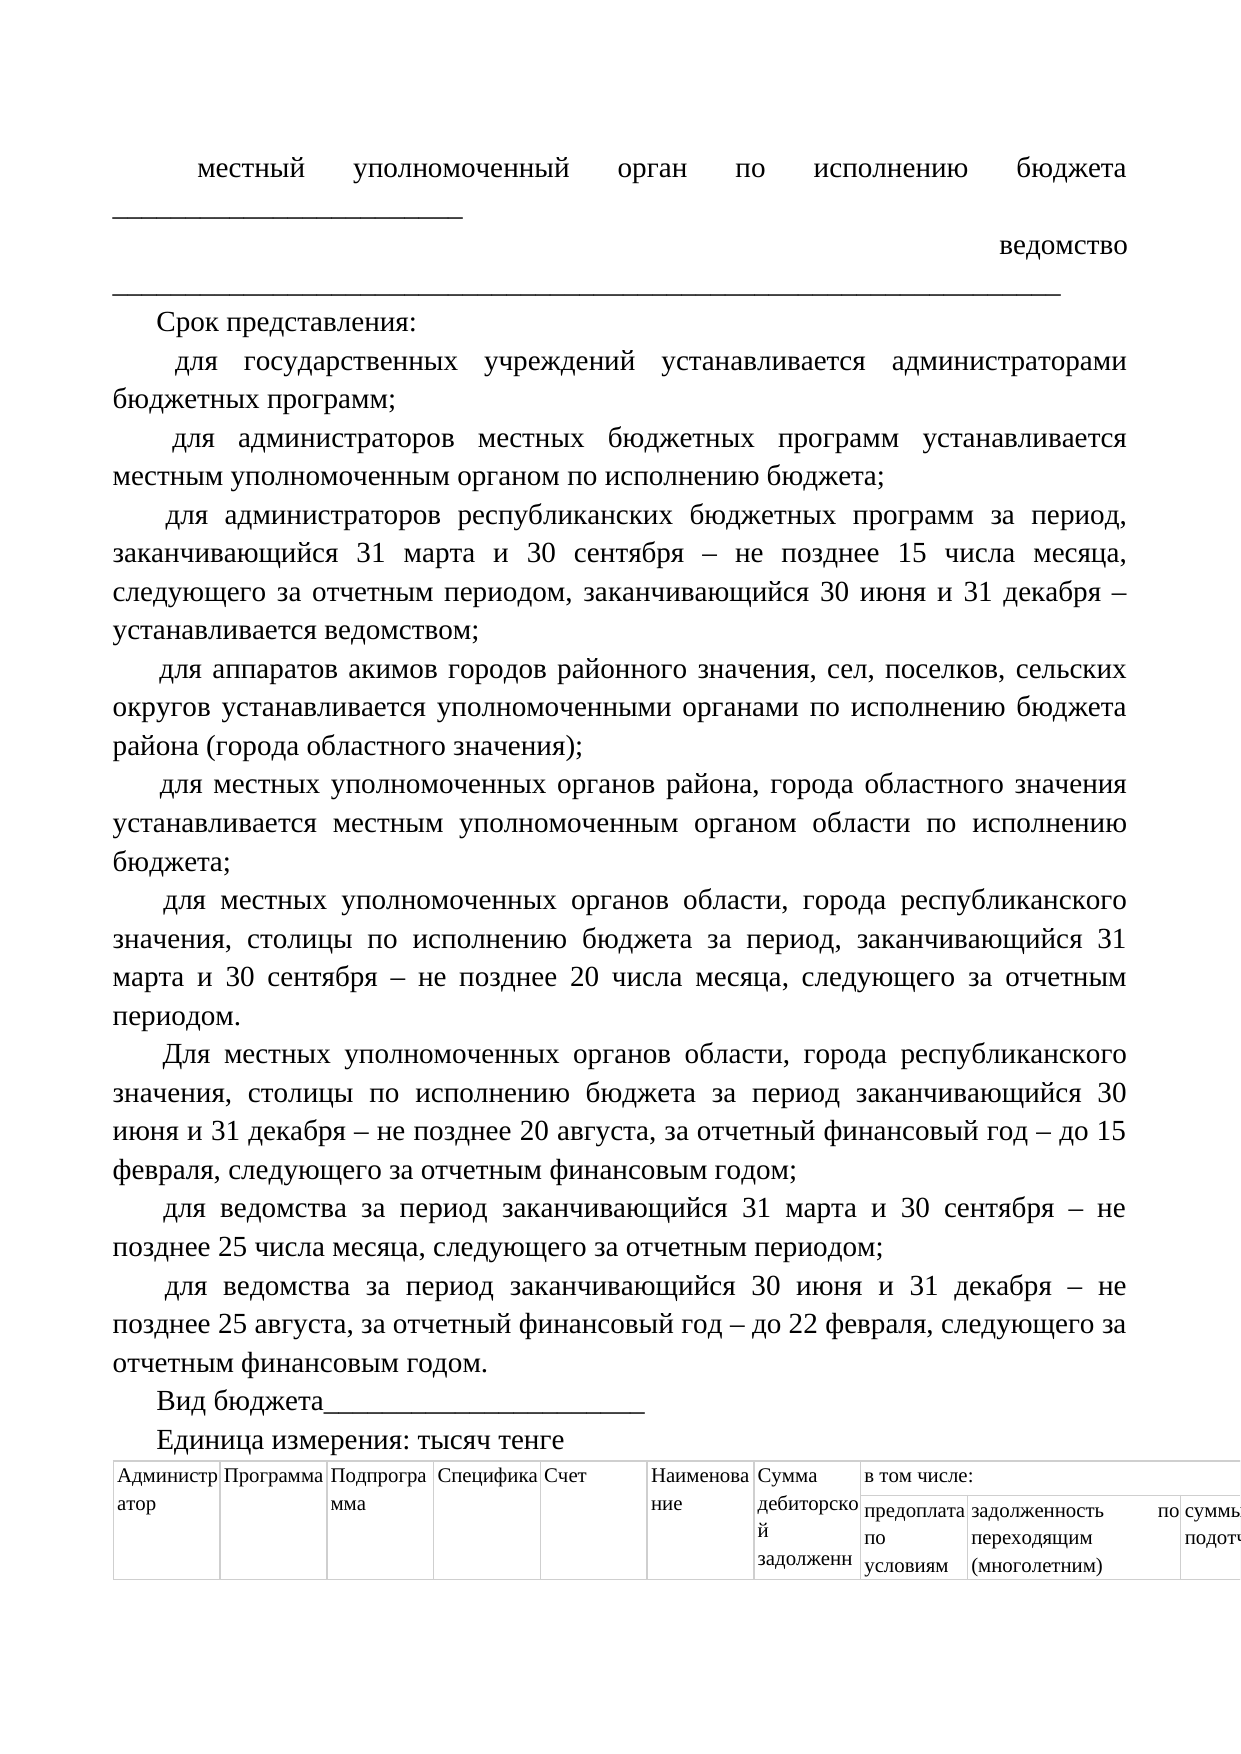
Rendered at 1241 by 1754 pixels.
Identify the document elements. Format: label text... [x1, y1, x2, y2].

text ведомство _________________________________________________________________ [112, 227, 1128, 299]
table_header Администратор [114, 1462, 219, 1578]
text Единица измерения: тысяч тенге [112, 1422, 1128, 1455]
text Срок представления: [112, 304, 1128, 338]
table_header Специфика [434, 1462, 540, 1578]
text Вид бюджета______________________ [112, 1383, 1128, 1417]
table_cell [968, 1496, 1180, 1578]
text для администраторов республиканских бюджетных программ за период, заканчивающийся 31 марта и 30 сентября – не позднее 15 числа месяца, следующего за отчетным периодом, заканчивающийся 30 июня и 31 декабря – устанавливается ведомством; [112, 497, 1128, 646]
table_header Сумма дебиторской задолженности всего [755, 1462, 860, 1578]
text для администраторов местных бюджетных программ устанавливается местным уполномоченным органом по исполнению бюджета; [112, 420, 1128, 492]
table_header Наименование [648, 1462, 753, 1578]
text для ведомства за период заканчивающийся 31 марта и 30 сентября – не позднее 25 числа месяца, следующего за отчетным периодом; [112, 1191, 1128, 1263]
table_header Подпрограмма [328, 1462, 433, 1578]
text Для местных уполномоченных органов области, города республиканского значения, столицы по исполнению бюджета за период заканчивающийся 30 июня и 31 декабря – не позднее 20 августа, за отчетный финансовый год – до 15 февраля, следующего за отчетным финансовым годом; [112, 1036, 1128, 1186]
text для аппаратов акимов городов районного значения, сел, поселков, сельских округов устанавливается уполномоченными органами по исполнению бюджета района (города областного значения); [112, 651, 1128, 762]
text для местных уполномоченных органов области, города республиканского значения, столицы по исполнению бюджета за период, заканчивающийся 31 марта и 30 сентября – не позднее 20 числа месяца, следующего за отчетным периодом. [112, 882, 1128, 1031]
text для местных уполномоченных органов района, города областного значения устанавливается местным уполномоченным органом области по исполнению бюджета; [112, 767, 1128, 877]
table_header Программа [221, 1462, 326, 1578]
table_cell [1181, 1496, 1240, 1578]
text для ведомства за период заканчивающийся 30 июня и 31 декабря – не позднее 25 августа, за отчетный финансовый год – до 22 февраля, следующего за отчетным финансовым годом. [112, 1268, 1128, 1378]
table_header в том числе: [861, 1462, 1240, 1495]
text для государственных учреждений устанавливается администраторами бюджетных программ; [112, 343, 1128, 415]
table_header Счет [541, 1462, 646, 1578]
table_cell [861, 1496, 967, 1578]
text местный уполномоченный орган по исполнению бюджета ________________________ [112, 150, 1128, 222]
